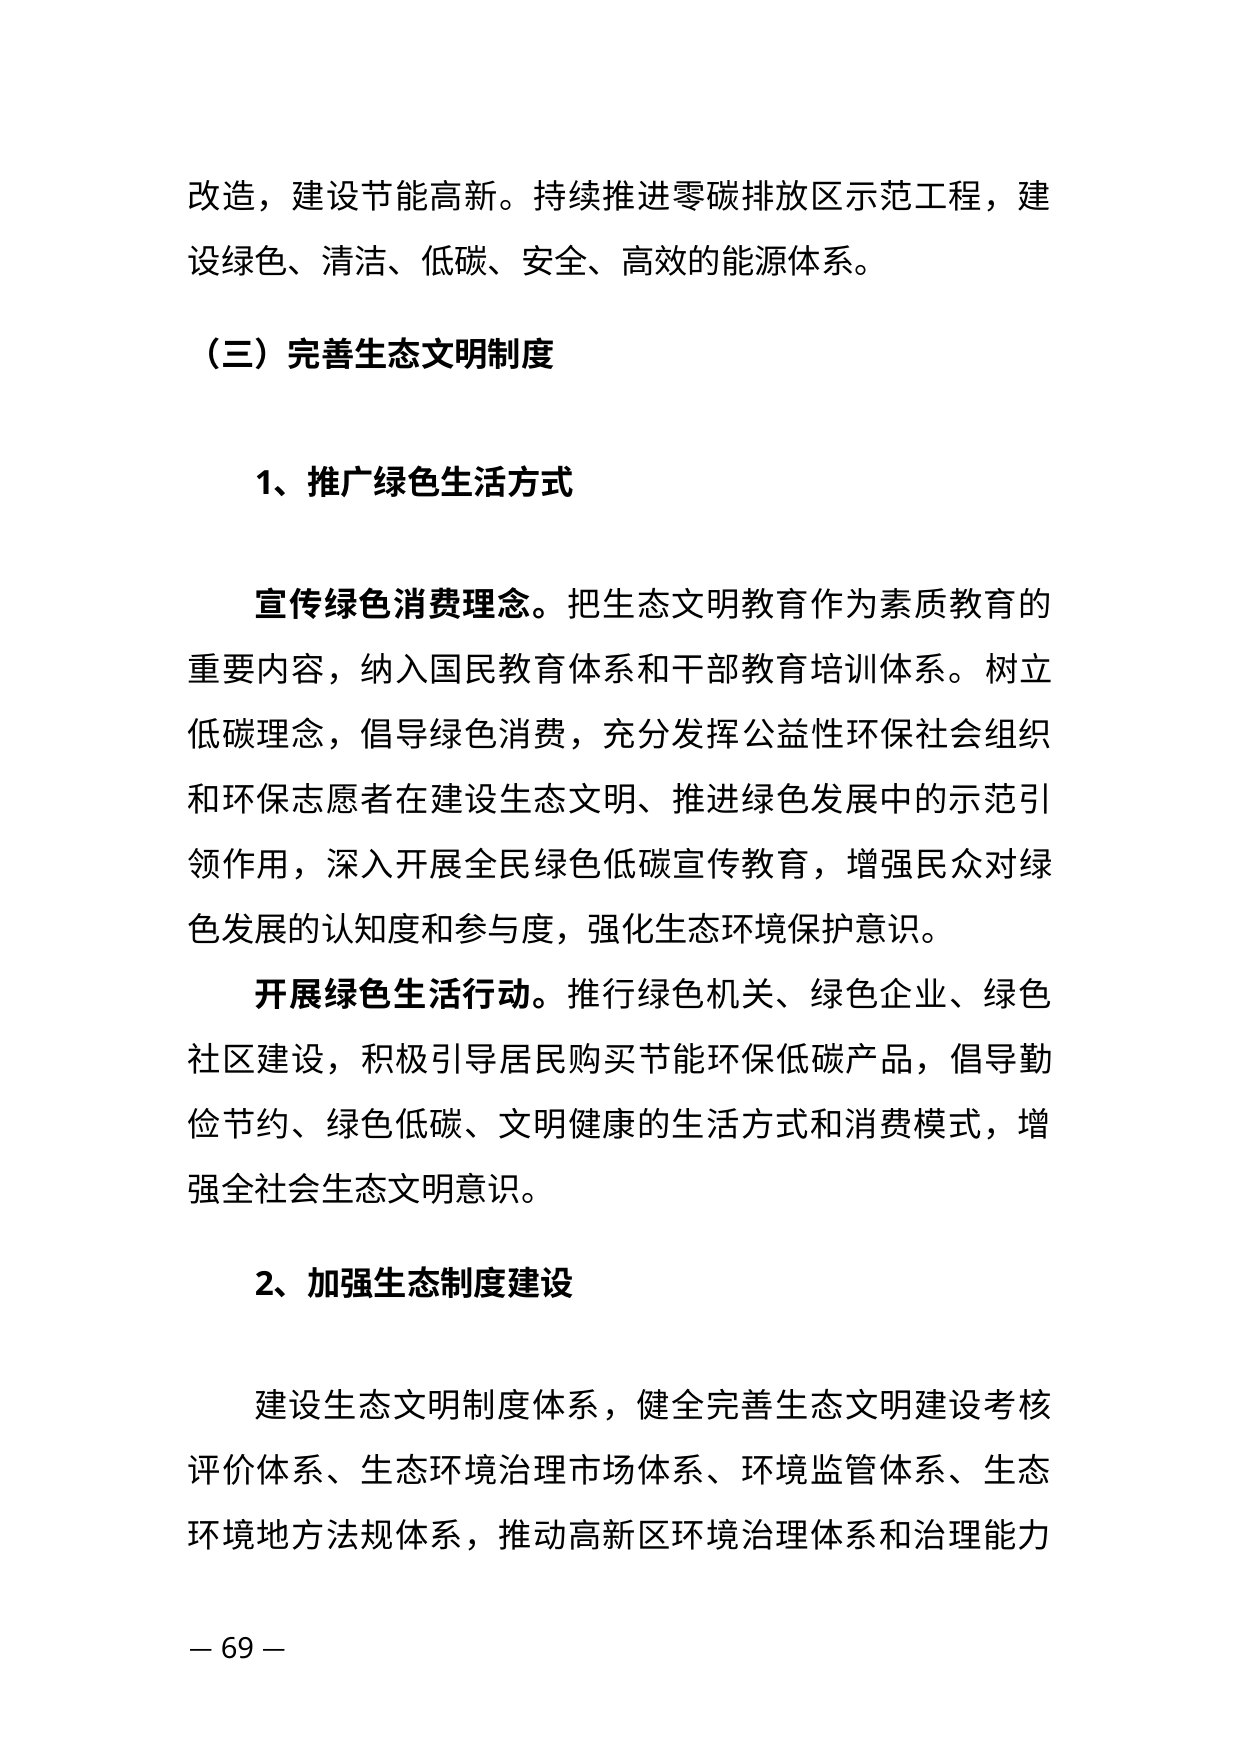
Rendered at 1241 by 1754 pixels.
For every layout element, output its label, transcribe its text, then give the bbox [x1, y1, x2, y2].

text 开展绿色生活行动。推行绿色机关、绿色企业、绿色社区建设，积极引导居民购买节能环保低碳产品，倡导勤俭节约、绿色低碳、文明健康的生活方式和消费模式，增强全社会生态文明意识。 [187, 960, 1053, 1220]
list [187, 1371, 1053, 1566]
subtitle 1、推广绿色生活方式 [187, 448, 1053, 513]
subtitle 2、加强生态制度建设 [187, 1249, 1053, 1314]
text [187, 162, 1053, 292]
subtitle （三）完善生态文明制度 [187, 319, 1053, 384]
text 宣传绿色消费理念。把生态文明教育作为素质教育的重要内容，纳入国民教育体系和干部教育培训体系。树立低碳理念，倡导绿色消费，充分发挥公益性环保社会组织和环保志愿者在建设生态文明、推进绿色发展中的示范引领作用，深入开展全民绿色低碳宣传教育，增强民众对绿色发展的认知度和参与度，强化生态环境保护意识。 [187, 570, 1053, 960]
